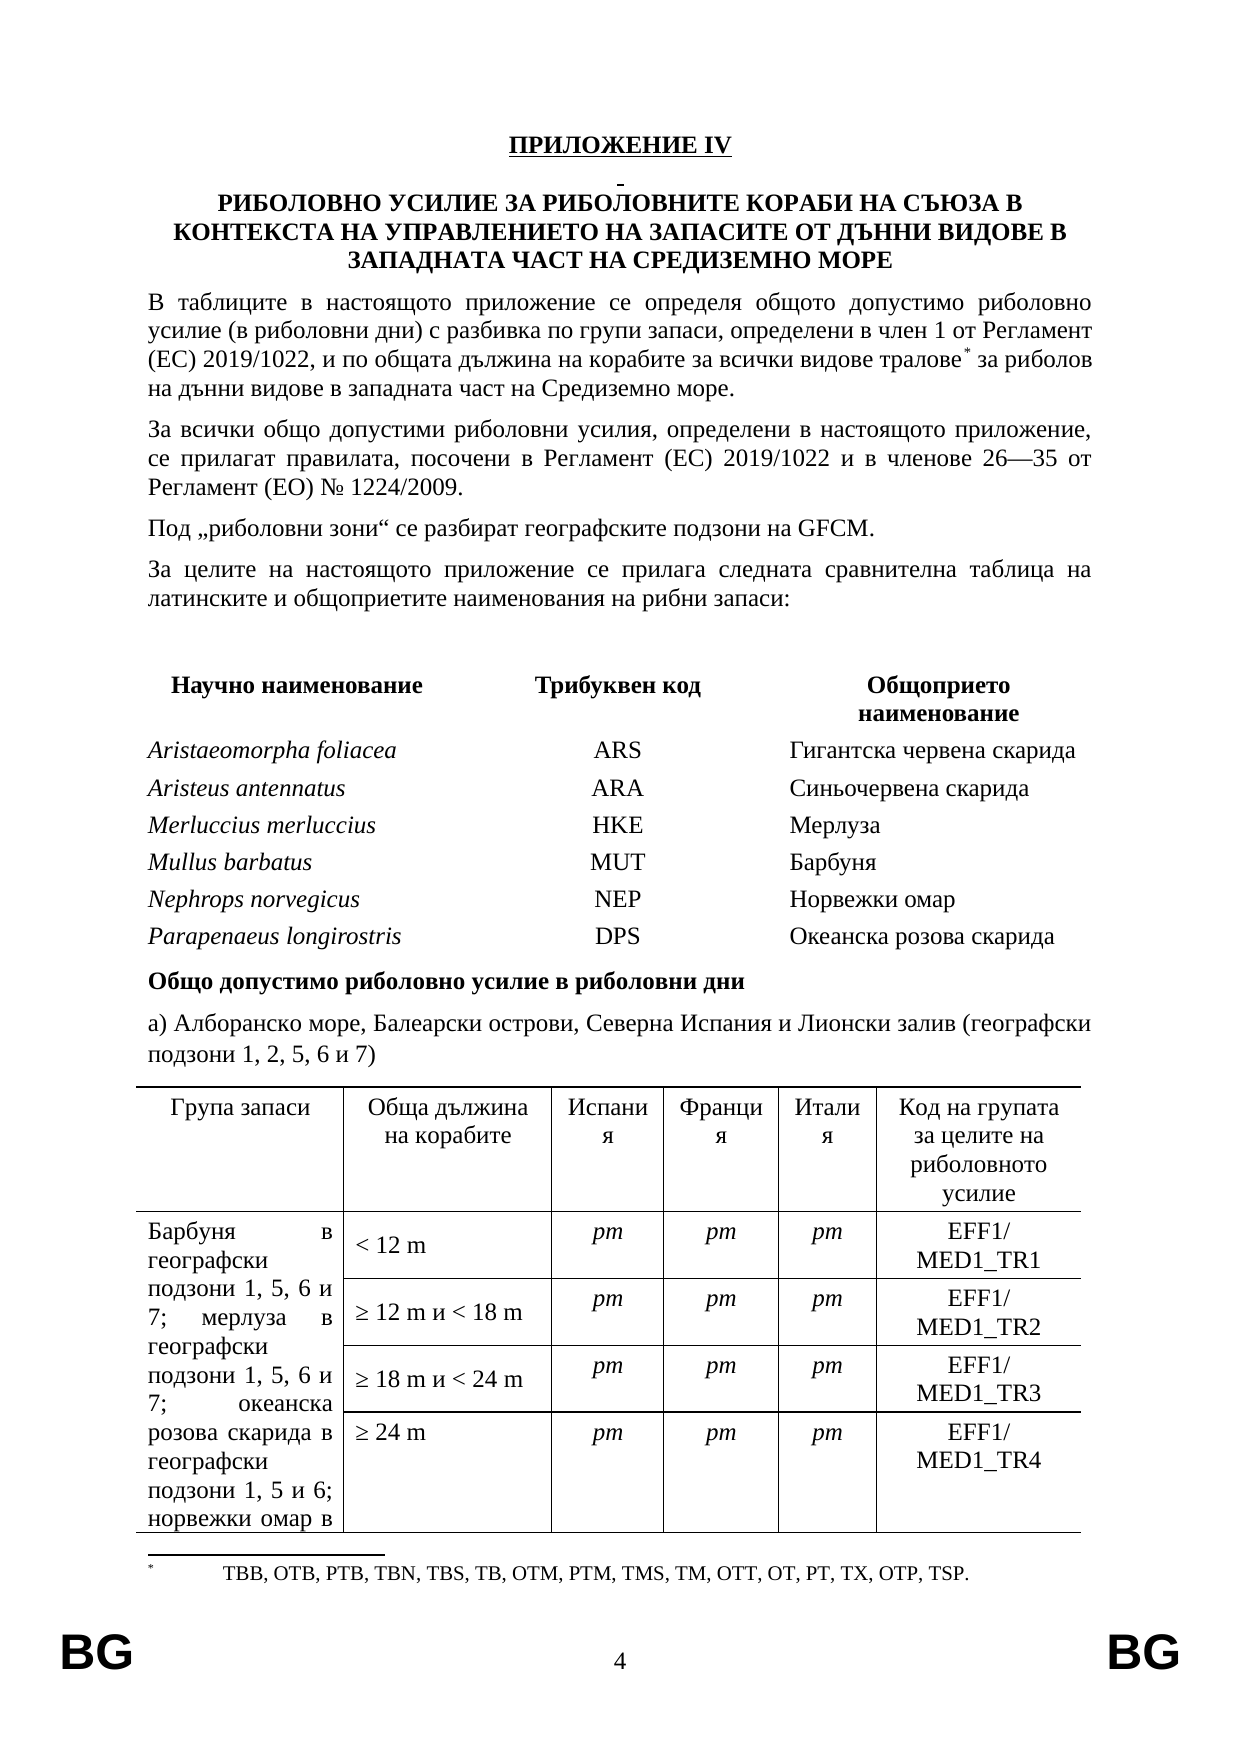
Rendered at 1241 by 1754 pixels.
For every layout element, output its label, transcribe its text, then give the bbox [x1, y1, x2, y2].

table_header Франция [664, 1088, 778, 1211]
table_cell pm [552, 1212, 663, 1278]
table_cell pm [552, 1413, 663, 1532]
table_header Италия [779, 1088, 876, 1211]
text Общо допустимо риболовно усилие в риболовни дни [148, 966, 1093, 995]
table_cell ARA [457, 769, 778, 806]
table_cell EFF1/MED1_TR3 [877, 1346, 1081, 1411]
table_cell ARS [457, 731, 778, 768]
table_cell ≥ 12 m и < 18 m [344, 1279, 551, 1344]
table_header Общоприето наименование [778, 666, 1099, 731]
table_cell pm [552, 1279, 663, 1344]
table_cell Aristeus antennatus [136, 769, 457, 806]
table_header Обща дължина на корабите [344, 1088, 551, 1211]
table_cell NEP [457, 880, 778, 917]
table_header Група запаси [136, 1088, 343, 1211]
table_cell DPS [457, 917, 778, 954]
text Под „риболовни зони“ се разбират географските подзони на GFCM. [148, 513, 1093, 542]
text а) Алборанско море, Балеарски острови, Северна Испания и Лионски залив (географски подзони 1, 2, 5, 6 и 7) [148, 1008, 1093, 1067]
table_cell Мерлуза [778, 806, 1099, 843]
table_cell Норвежки омар [778, 880, 1099, 917]
table_header Трибуквен код [457, 666, 778, 731]
text В таблиците в настоящото приложение се определя общото допустимо риболовно усилие (в риболовни дни) с разбивка по групи запаси, определени в член 1 от Регламент (ЕС) 2019/1022, и по общата дължина на корабите за всички видове тралове* за риболов на дънни видове в западната част на Средиземно море. [148, 287, 1093, 402]
table_cell MUT [457, 843, 778, 880]
table_cell Гигантска червена скарида [778, 731, 1099, 768]
table_cell pm [552, 1346, 663, 1411]
table_cell pm [664, 1346, 778, 1411]
table_header Код на групата за целите на риболовното усилие [877, 1088, 1081, 1211]
table_cell HKE [457, 806, 778, 843]
table_cell Mullus barbatus [136, 843, 457, 880]
table_cell Синьочервена скарида [778, 769, 1099, 806]
table_cell EFF1/MED1_TR2 [877, 1279, 1081, 1344]
text ПРИЛОЖЕНИЕ IV РИБОЛОВНО УСИЛИЕ ЗА РИБОЛОВНИТЕ КОРАБИ НА СЪЮЗА В КОНТЕКСТА НА УПРАВЛЕНИЕТО НА ЗАПАСИТЕ ОТ ДЪННИ ВИДОВЕ В ЗАПАДНАТА ЧАСТ НА СРЕДИЗЕМНО МОРЕ [148, 131, 1093, 274]
table_cell Барбуня [778, 843, 1099, 880]
table_cell Merluccius merluccius [136, 806, 457, 843]
text За всички общо допустими риболовни усилия, определени в настоящото приложение, се прилагат правилата, посочени в Регламент (ЕС) 2019/1022 и в членове 26—35 от Регламент (ЕО) № 1224/2009. [148, 414, 1093, 501]
table_cell pm [779, 1212, 876, 1278]
table_cell Nephrops norvegicus [136, 880, 457, 917]
table_cell EFF1/MED1_TR4 [877, 1413, 1081, 1532]
table_cell pm [779, 1346, 876, 1411]
table_cell ≥ 18 m и < 24 m [344, 1346, 551, 1411]
table_cell Aristaeomorpha foliacea [136, 731, 457, 768]
table_header Испания [552, 1088, 663, 1211]
table_cell ≥ 24 m [344, 1413, 551, 1532]
table_cell Барбуня в географски подзони 1, 5, 6 и 7; мерлуза в географски подзони 1, 5, 6 и 7; океанска розова скарида в географски подзони 1, 5 и 6; норвежки омар в географски подзони 5 и 6. [136, 1212, 343, 1532]
table_cell Parapenaeus longirostris [136, 917, 457, 954]
table_cell pm [664, 1212, 778, 1278]
table_cell pm [779, 1413, 876, 1532]
table_cell pm [779, 1279, 876, 1344]
text За целите на настоящото приложение се прилага следната сравнителна таблица на латинските и общоприетите наименования на рибни запаси: [148, 554, 1093, 612]
table_cell < 12 m [344, 1212, 551, 1278]
table_cell pm [664, 1279, 778, 1344]
table_cell EFF1/MED1_TR1 [877, 1212, 1081, 1278]
table_header Научно наименование [136, 666, 457, 731]
table_cell pm [664, 1413, 778, 1532]
table_cell Океанска розова скарида [778, 917, 1099, 954]
